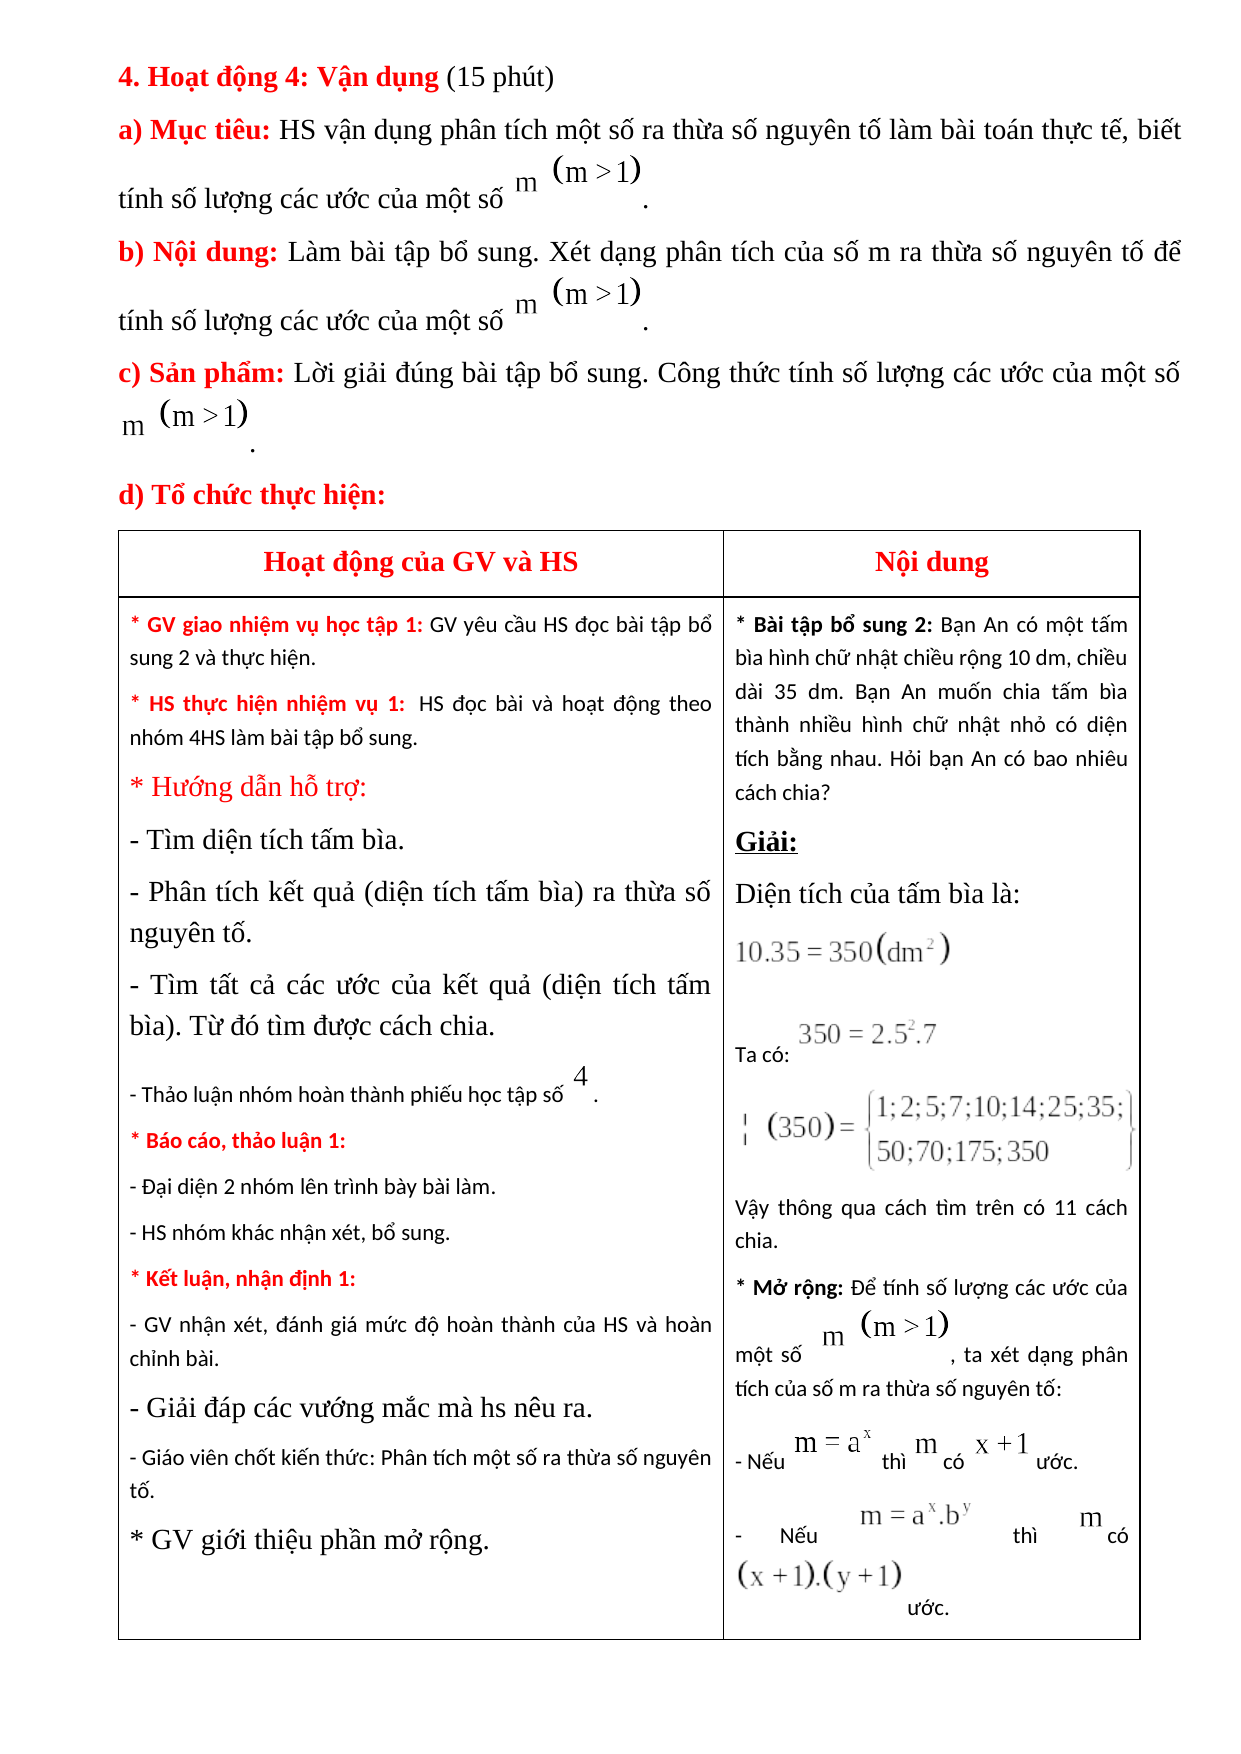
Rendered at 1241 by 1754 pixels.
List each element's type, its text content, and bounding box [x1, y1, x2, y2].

text d) Tổ chức thực hiện: [118, 477, 1181, 511]
table_header Hoạt động của GV và HS [119, 531, 723, 596]
text a) Mục tiêu: HS vận dụng phân tích một số ra thừa số nguyên tố làm bài toán thực tế, biết tính số lượng các ước của một số . [118, 112, 1181, 214]
table_header Nội dung [724, 531, 1139, 596]
text b) Nội dung: Làm bài tập bổ sung. Xét dạng phân tích của số m ra thừa số nguyên tố để tính số lượng các ước của một số . [118, 234, 1181, 336]
text 4. Hoạt động 4: Vận dụng (15 phút) [118, 59, 1181, 93]
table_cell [724, 598, 1139, 1639]
text c) Sản phẩm: Lời giải đúng bài tập bổ sung. Công thức tính số lượng các ước của một số . [118, 356, 1181, 458]
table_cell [119, 598, 723, 1639]
